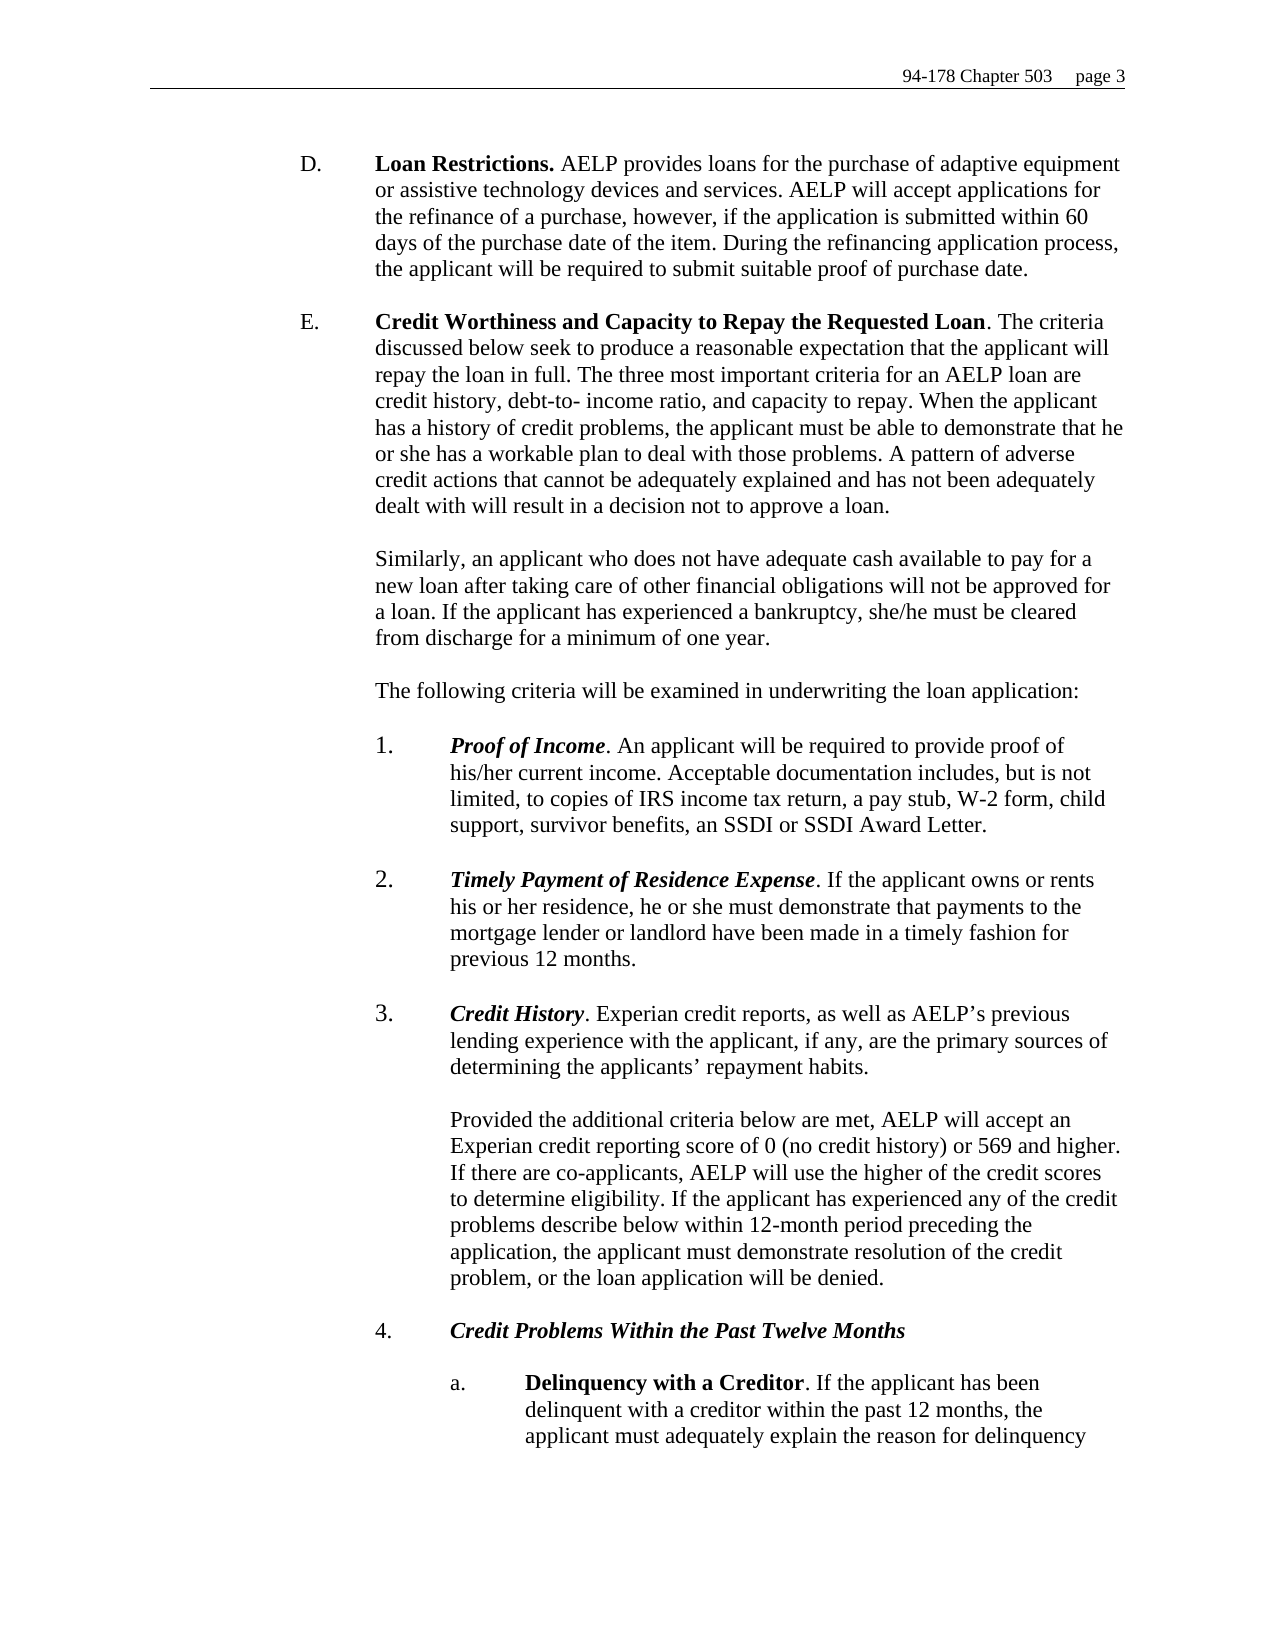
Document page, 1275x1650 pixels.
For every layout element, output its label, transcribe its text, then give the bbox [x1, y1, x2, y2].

list Timely Payment of Residence Expense. If the applicant owns or rents his or her residence, he or she must demonstrate that payments to the mortgage lender or landlord have been made in a timely fashion for previous 12 months. [375, 864, 1125, 972]
subtitle Credit Problems Within the Past Twelve Months [375, 1317, 1125, 1343]
list Proof of Income. An applicant will be required to provide proof of his/her current income. Acceptable documentation includes, but is not limited, to copies of IRS income tax return, a pay stub, W-2 form, child support, survivor benefits, an SSDI or SSDI Award Letter. [375, 730, 1125, 838]
list Credit Worthiness and Capacity to Repay the Requested Loan. The criteria discussed below seek to produce a reasonable expectation that the applicant will repay the loan in full. The three most important criteria for an AELP loan are credit history, debt-to- income ratio, and capacity to repay. When the applicant has a history of credit problems, the applicant must be able to demonstrate that he or she has a workable plan to deal with those problems. A pattern of adverse credit actions that cannot be adequately explained and has not been adequately dealt with will result in a decision not to approve a loan. [300, 308, 1125, 519]
list Loan Restrictions. AELP provides loans for the purchase of adaptive equipment or assistive technology devices and services. AELP will accept applications for the refinance of a purchase, however, if the application is submitted within 60 days of the purchase date of the item. During the refinancing application process, the applicant will be required to submit suitable proof of purchase date. [300, 150, 1125, 282]
text Provided the additional criteria below are met, AELP will accept an Experian credit reporting score of 0 (no credit history) or 569 and higher. If there are co-applicants, AELP will use the higher of the credit scores to determine eligibility. If the applicant has experienced any of the credit problems describe below within 12-month period preceding the application, the applicant must demonstrate resolution of the credit problem, or the loan application will be denied. [375, 1106, 1125, 1290]
text The following criteria will be examined in underwriting the loan application: [300, 677, 1125, 703]
text Similarly, an applicant who does not have adequate cash available to pay for a new loan after taking care of other financial obligations will not be approved for a loan. If the applicant has experienced a bankruptcy, she/he must be cleared from discharge for a minimum of one year. [300, 545, 1125, 651]
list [450, 1369, 1125, 1448]
list Credit History. Experian credit reports, as well as AELP’s previous lending experience with the applicant, if any, are the primary sources of determining the applicants’ repayment habits. [375, 998, 1125, 1079]
